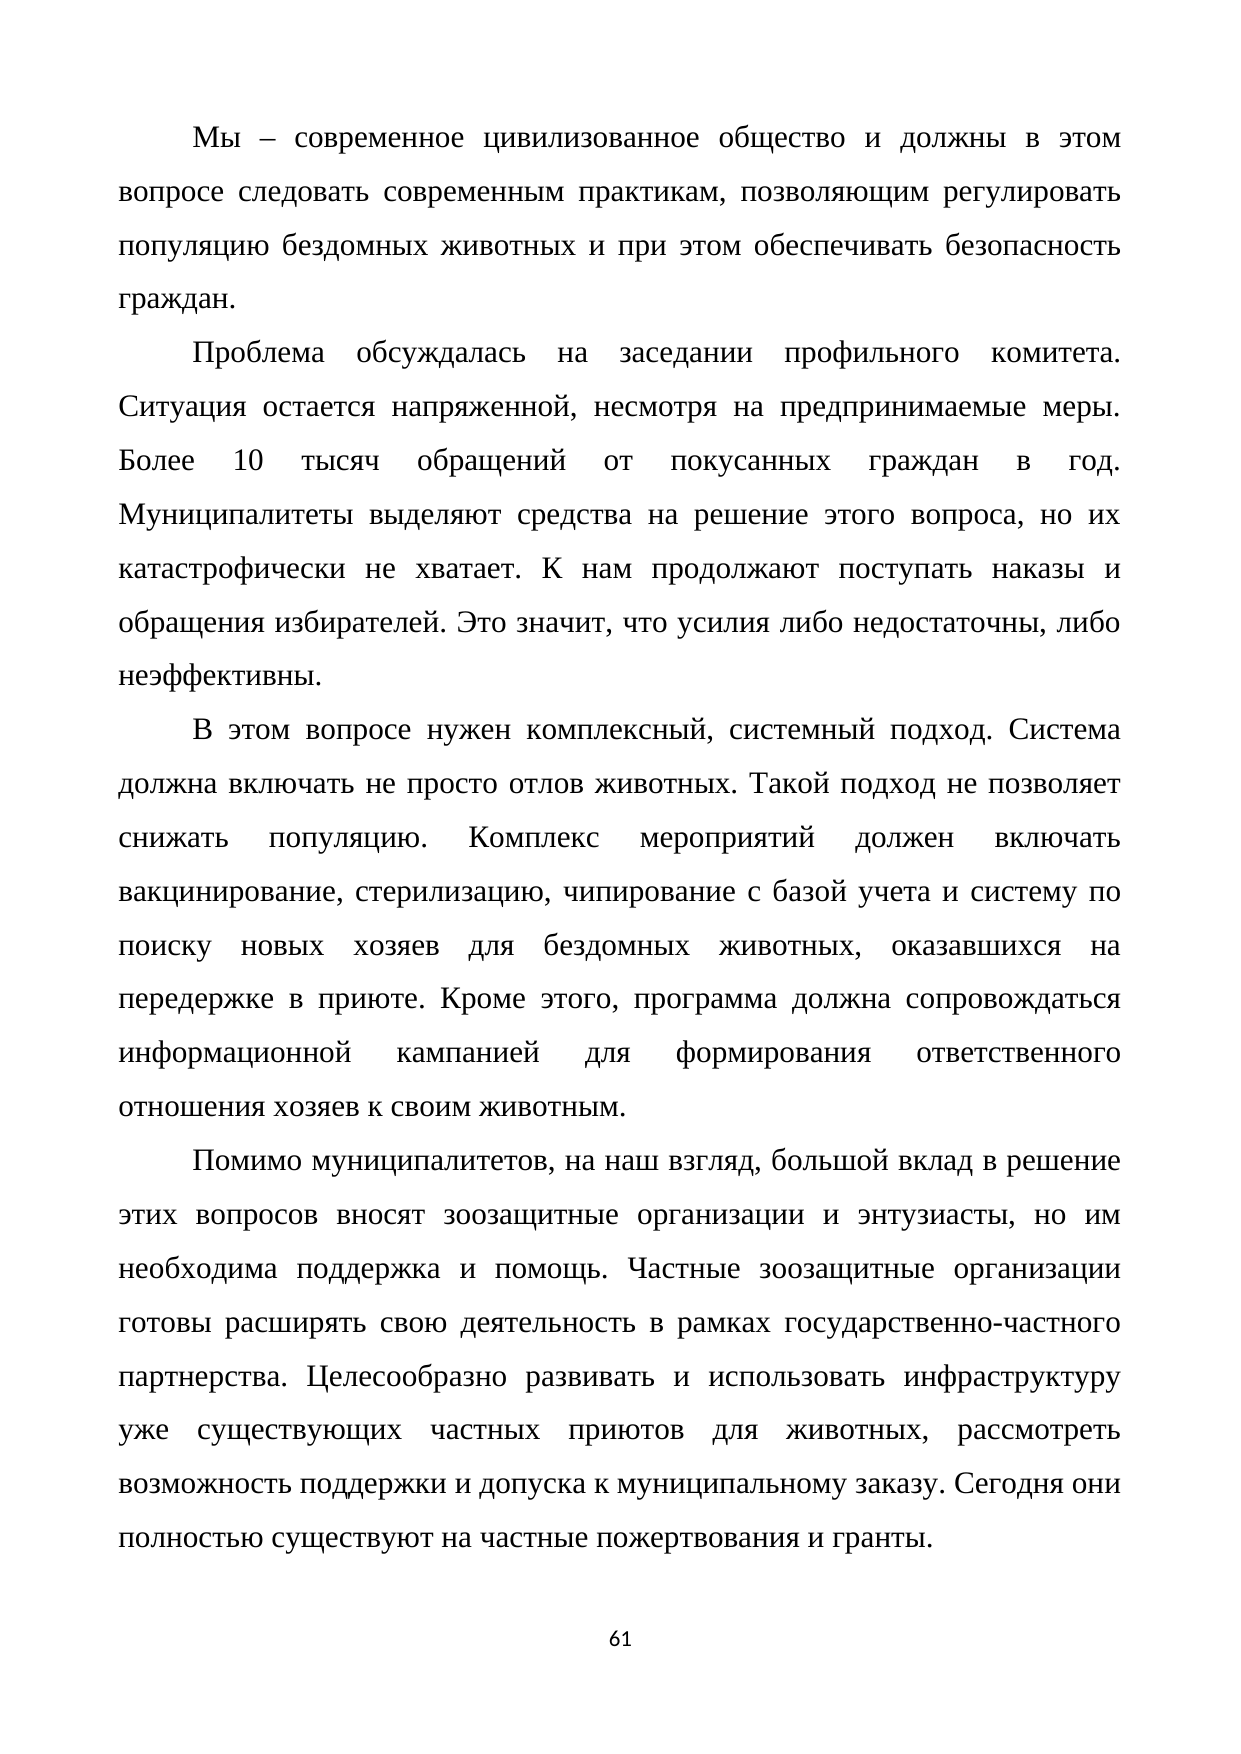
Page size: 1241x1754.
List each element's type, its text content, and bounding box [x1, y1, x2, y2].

text Проблема обсуждалась на заседании профильного комитета. Ситуация остается напряженной, несмотря на предпринимаемые меры. Более 10 тысяч обращений от покусанных граждан в год. Муниципалитеты выделяют средства на решение этого вопроса, но их катастрофически не хватает. К нам продолжают поступать наказы и обращения избирателей. Это значит, что усилия либо недостаточны, либо неэффективны. [118, 333, 1122, 693]
text Помимо муниципалитетов, на наш взгляд, большой вклад в решение этих вопросов вносят зоозащитные организации и энтузиасты, но им необходима поддержка и помощь. Частные зоозащитные организации готовы расширять свою деятельность в рамках государственно-частного партнерства. Целесообразно развивать и использовать инфраструктуру уже существующих частных приютов для животных, рассмотреть возможность поддержки и допуска к муниципальному заказу. Сегодня они полностью существуют на частные пожертвования и гранты. [118, 1141, 1122, 1554]
text В этом вопросе нужен комплексный, системный подход. Система должна включать не просто отлов животных. Такой подход не позволяет снижать популяцию. Комплекс мероприятий должен включать вакцинирование, стерилизацию, чипирование с базой учета и систему по поиску новых хозяев для бездомных животных, оказавшихся на передержке в приюте. Кроме этого, программа должна сопровождаться информационной кампанией для формирования ответственного отношения хозяев к своим животным. [118, 711, 1122, 1123]
text Мы – современное цивилизованное общество и должны в этом вопросе следовать современным практикам, позволяющим регулировать популяцию бездомных животных и при этом обеспечивать безопасность граждан. [118, 118, 1122, 316]
